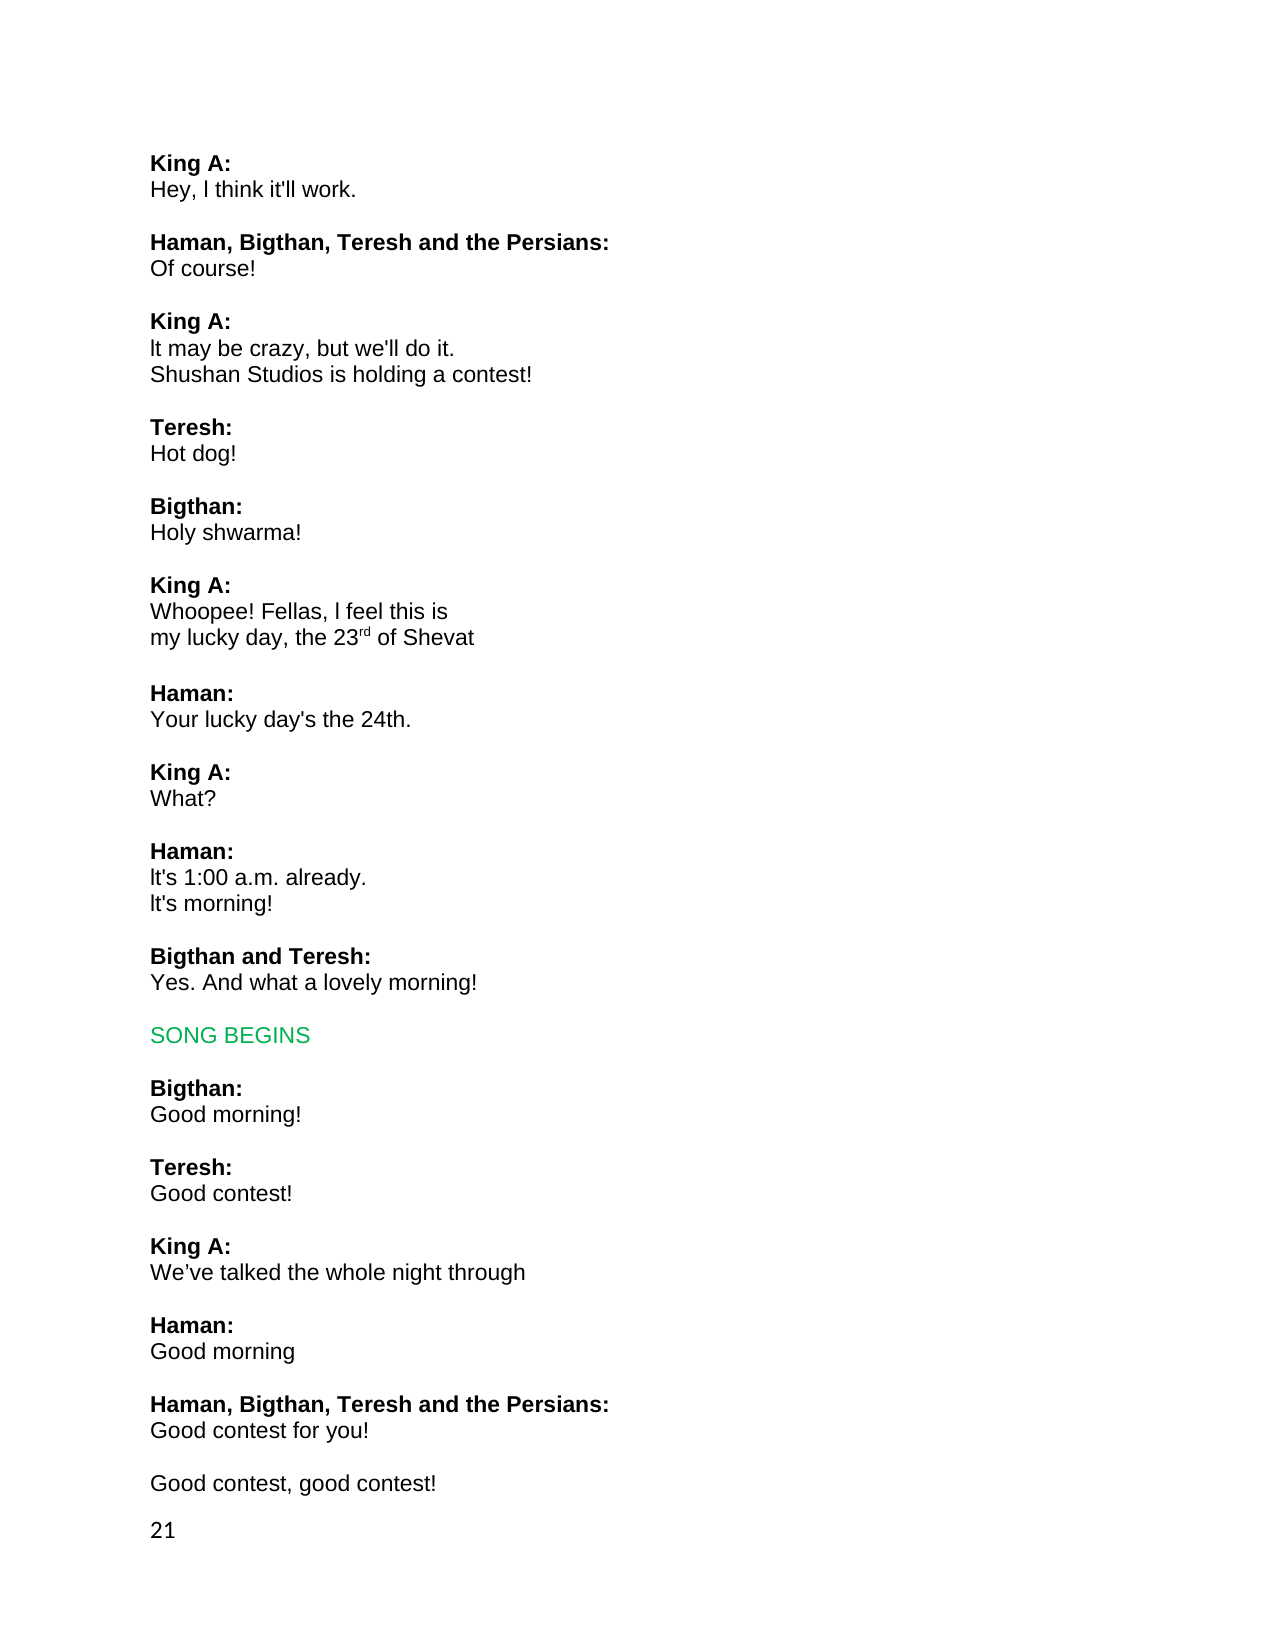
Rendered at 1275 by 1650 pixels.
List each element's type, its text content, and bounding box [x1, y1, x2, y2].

text Good contest for you! [150, 1417, 1125, 1444]
text What? [150, 785, 1125, 811]
text Hey, l think it'll work. [150, 176, 1125, 203]
text Your lucky day's the 24th. [150, 706, 1125, 732]
text King A: [150, 758, 1125, 785]
text Good morning [150, 1338, 1125, 1365]
text Haman: [150, 838, 1125, 864]
text Bigthan: [150, 1075, 1125, 1101]
text Good contest! [150, 1180, 1125, 1207]
text lt may be crazy, but we'll do it. [150, 334, 1125, 361]
text Haman, Bigthan, Teresh and the Persians: [150, 1391, 1125, 1417]
text Good contest, good contest! [150, 1470, 1125, 1496]
text Hot dog! [150, 440, 1125, 466]
text lt's 1:00 a.m. already. [150, 864, 1125, 890]
text Shushan Studios is holding a contest! [150, 361, 1125, 387]
text Haman: [150, 679, 1125, 706]
text Holy shwarma! [150, 519, 1125, 545]
text Bigthan: [150, 493, 1125, 519]
text King A: [150, 1233, 1125, 1259]
text Of course! [150, 255, 1125, 282]
text lt's morning! [150, 890, 1125, 917]
text Whoopee! Fellas, l feel this is [150, 598, 1125, 624]
text Teresh: [150, 1154, 1125, 1180]
text SONG BEGINS [150, 1022, 1125, 1048]
text We’ve talked the whole night through [150, 1259, 1125, 1286]
text my lucky day, the 23rd of Shevat [150, 624, 1125, 651]
text King A: [150, 308, 1125, 334]
text Teresh: [150, 413, 1125, 440]
text King A: [150, 572, 1125, 598]
text Yes. And what a lovely morning! [150, 969, 1125, 996]
text Good morning! [150, 1101, 1125, 1127]
text Haman, Bigthan, Teresh and the Persians: [150, 229, 1125, 255]
text King A: [150, 150, 1125, 176]
text Bigthan and Teresh: [150, 943, 1125, 969]
text Haman: [150, 1312, 1125, 1338]
